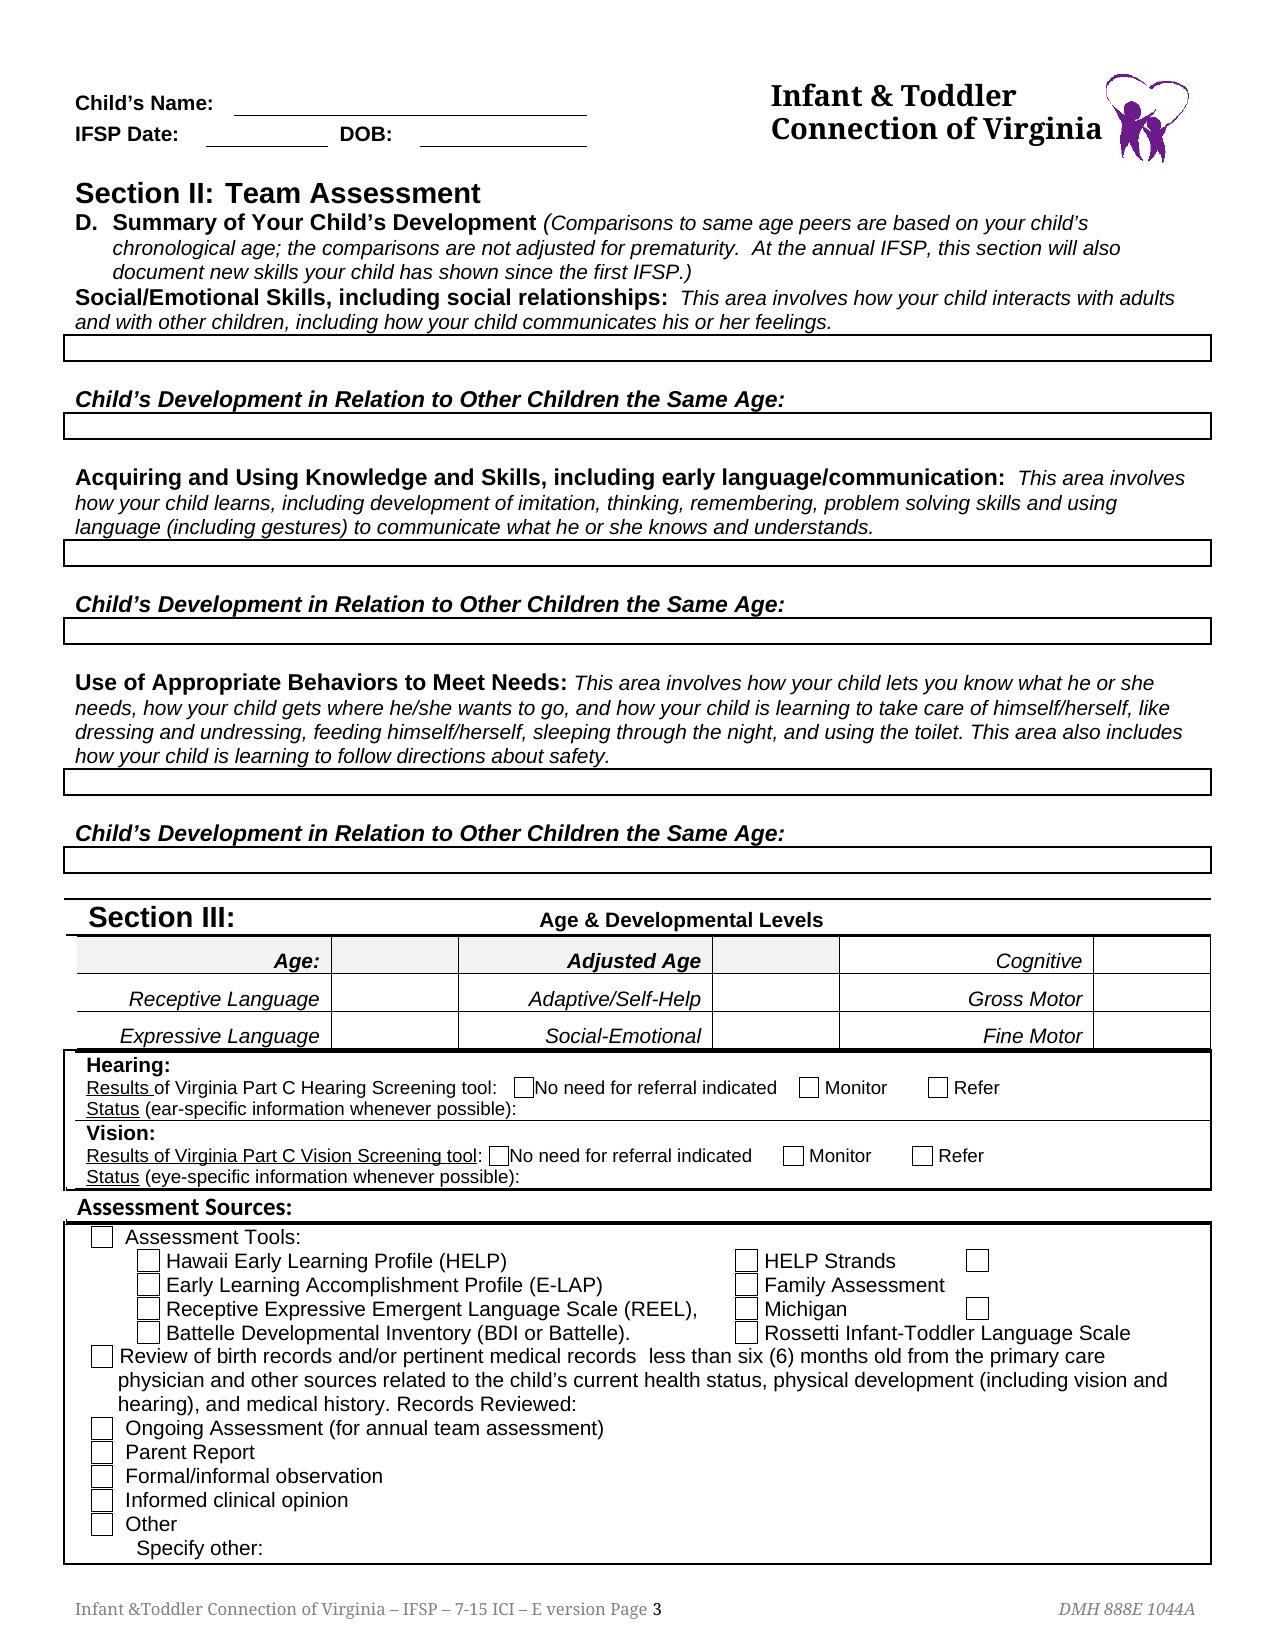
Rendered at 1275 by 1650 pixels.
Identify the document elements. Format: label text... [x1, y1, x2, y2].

table_cell [1094, 937, 1210, 973]
table_cell [65, 541, 1210, 565]
table_cell [65, 336, 1210, 360]
table_cell [713, 1012, 839, 1048]
table_cell Use of Appropriate Behaviors to Meet Needs: This area involves how your child lets you know what he or she needs, how your child gets where he/she wants to go, and how your child is learning to take care of himself/herself, like dressing and undressing, feeding himself/herself, sleeping through the night, and using the toilet. This area also includes how your child is learning to follow directions about safety. [64, 645, 1211, 767]
table_cell Assessment Sources: [66, 1191, 1211, 1221]
table_cell [332, 974, 458, 1011]
table_cell [840, 974, 1093, 1011]
table_cell [840, 1012, 1093, 1048]
table_cell [65, 1225, 1210, 1563]
table_cell [64, 934, 331, 1049]
table_cell [65, 1051, 1210, 1189]
table_cell [1094, 974, 1210, 1011]
table_cell [65, 848, 1210, 872]
table_cell [332, 1012, 458, 1048]
table_cell [64, 1563, 1228, 1589]
table_cell [65, 414, 1210, 438]
picture [1092, 74, 1198, 163]
table_cell Summary of Your Child’s Development (Comparisons to same age peers are based on your child’s chronological age; the comparisons are not adjusted for prematurity. At the annual IFSP, this section will also document new skills your child has shown since the first IFSP.) Social/Emotional Skills, including social relationships: This area involves how your child interacts with adults and with other children, including how your child communicates his or her feelings. [64, 209, 1211, 334]
table_cell Acquiring and Using Knowledge and Skills, including early language/communication: This area involves how your child learns, including development of imitation, thinking, remembering, problem solving skills and using language (including gestures) to communicate what he or she knows and understands. [64, 440, 1211, 539]
table_cell Child’s Development in Relation to Other Children the Same Age: [64, 796, 1211, 846]
table_cell Child’s Development in Relation to Other Children the Same Age: [64, 567, 1211, 617]
table_cell [65, 770, 1210, 793]
table_cell [459, 974, 712, 1011]
table_header [64, 900, 1211, 934]
table_cell [1094, 1012, 1210, 1048]
table_cell [459, 1012, 712, 1048]
table_cell [840, 937, 1093, 973]
table_cell [713, 974, 839, 1011]
table_cell Child’s Development in Relation to Other Children the Same Age: [64, 362, 1211, 412]
table_header Section II: Team Assessment [64, 176, 1211, 209]
table_cell [65, 619, 1210, 643]
